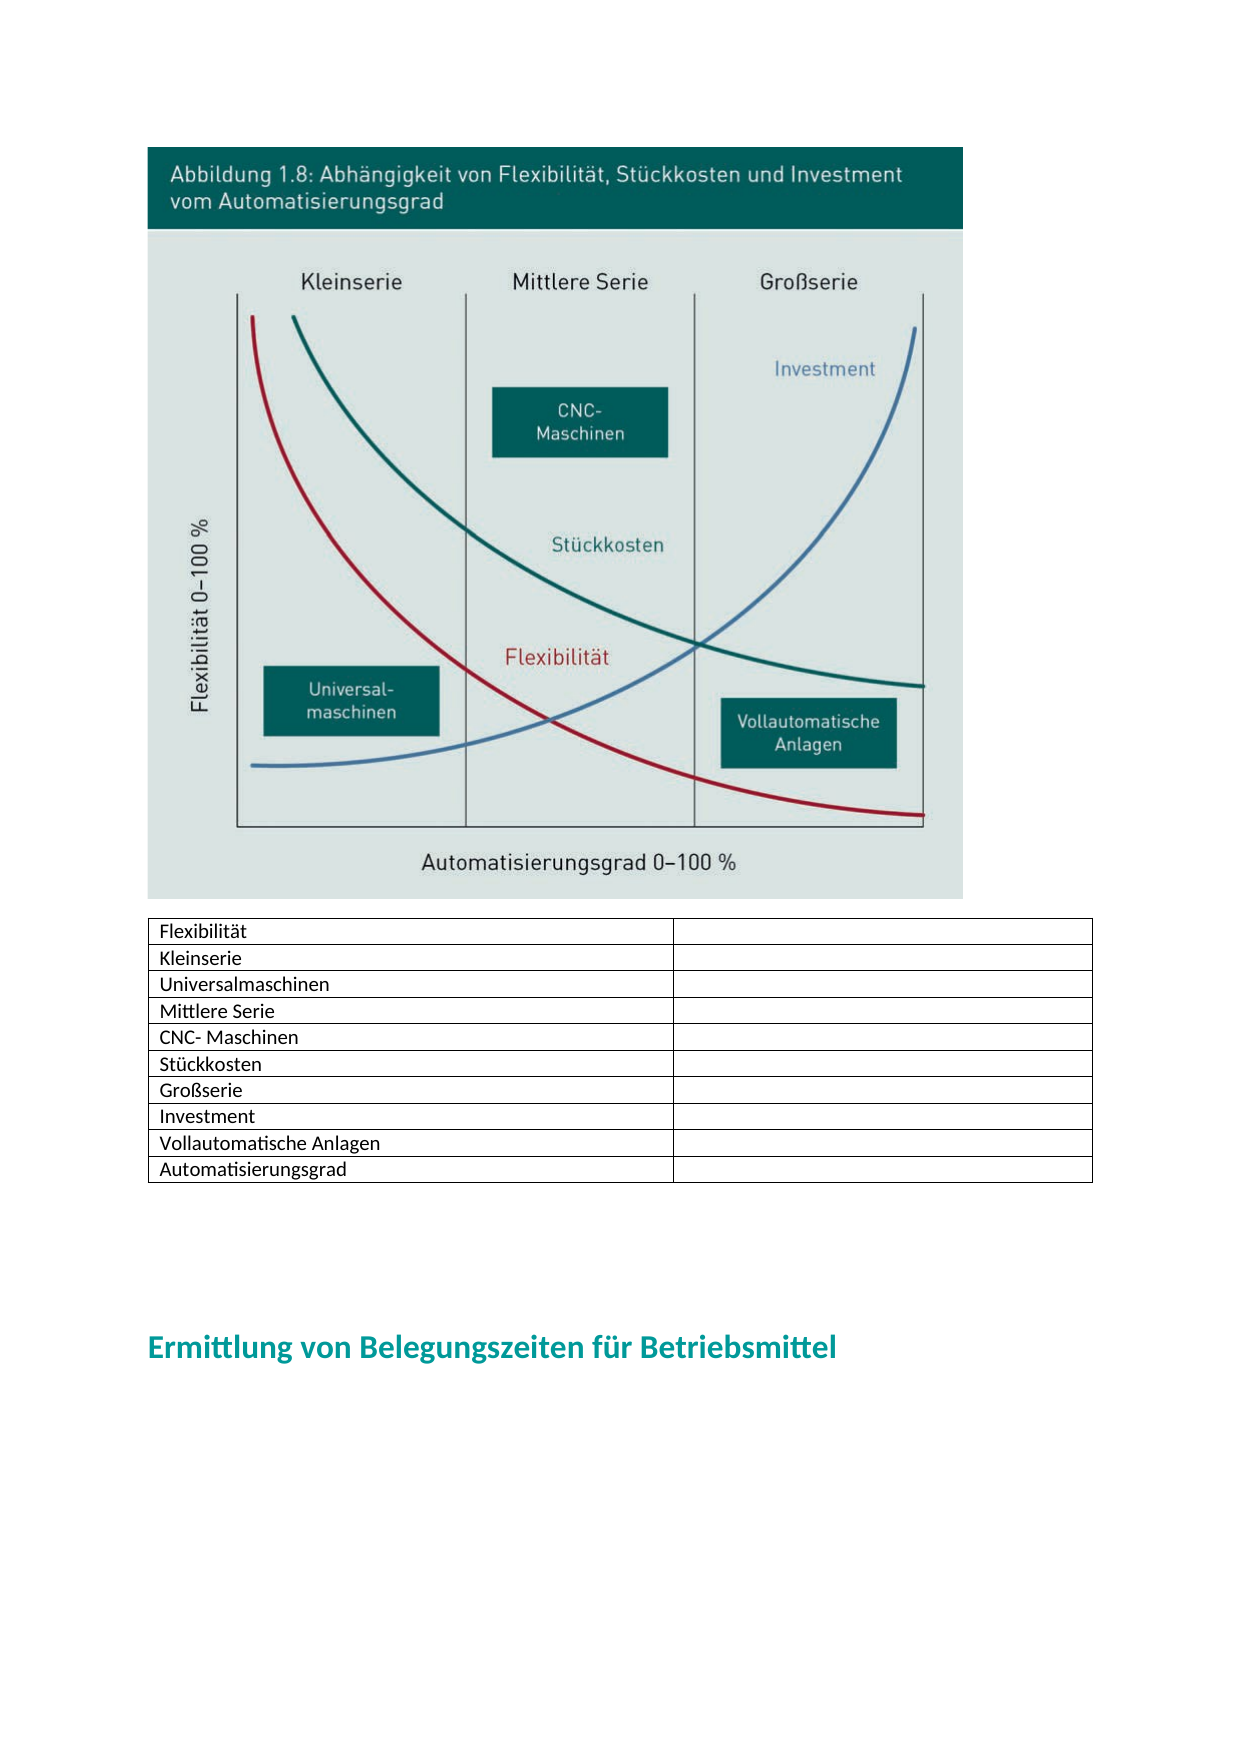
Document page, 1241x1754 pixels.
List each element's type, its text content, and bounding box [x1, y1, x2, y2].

table_cell Kleinserie [149, 945, 673, 970]
table_cell [674, 971, 1092, 997]
table_cell [674, 1077, 1092, 1103]
text Ermittlung von Belegungszeiten für Betriebsmittel [148, 1326, 1093, 1367]
table_cell [674, 945, 1092, 970]
table_cell CNC- Maschinen [149, 1024, 673, 1050]
table_header [674, 919, 1092, 944]
table_cell Universalmaschinen [149, 971, 673, 997]
table_cell Vollautomatische Anlagen [149, 1130, 673, 1156]
table_cell Großserie [149, 1077, 673, 1103]
table_cell [674, 1157, 1092, 1182]
table_cell [674, 1024, 1092, 1050]
picture [147, 147, 963, 899]
table_cell [674, 998, 1092, 1023]
table_cell [674, 1051, 1092, 1076]
table_header Flexibilität [149, 919, 673, 944]
table_cell [674, 1130, 1092, 1156]
table_cell Mittlere Serie [149, 998, 673, 1023]
table_cell [674, 1104, 1092, 1129]
table_cell Investment [149, 1104, 673, 1129]
table_cell Stückkosten [149, 1051, 673, 1076]
table_cell Automatisierungsgrad [149, 1157, 673, 1182]
